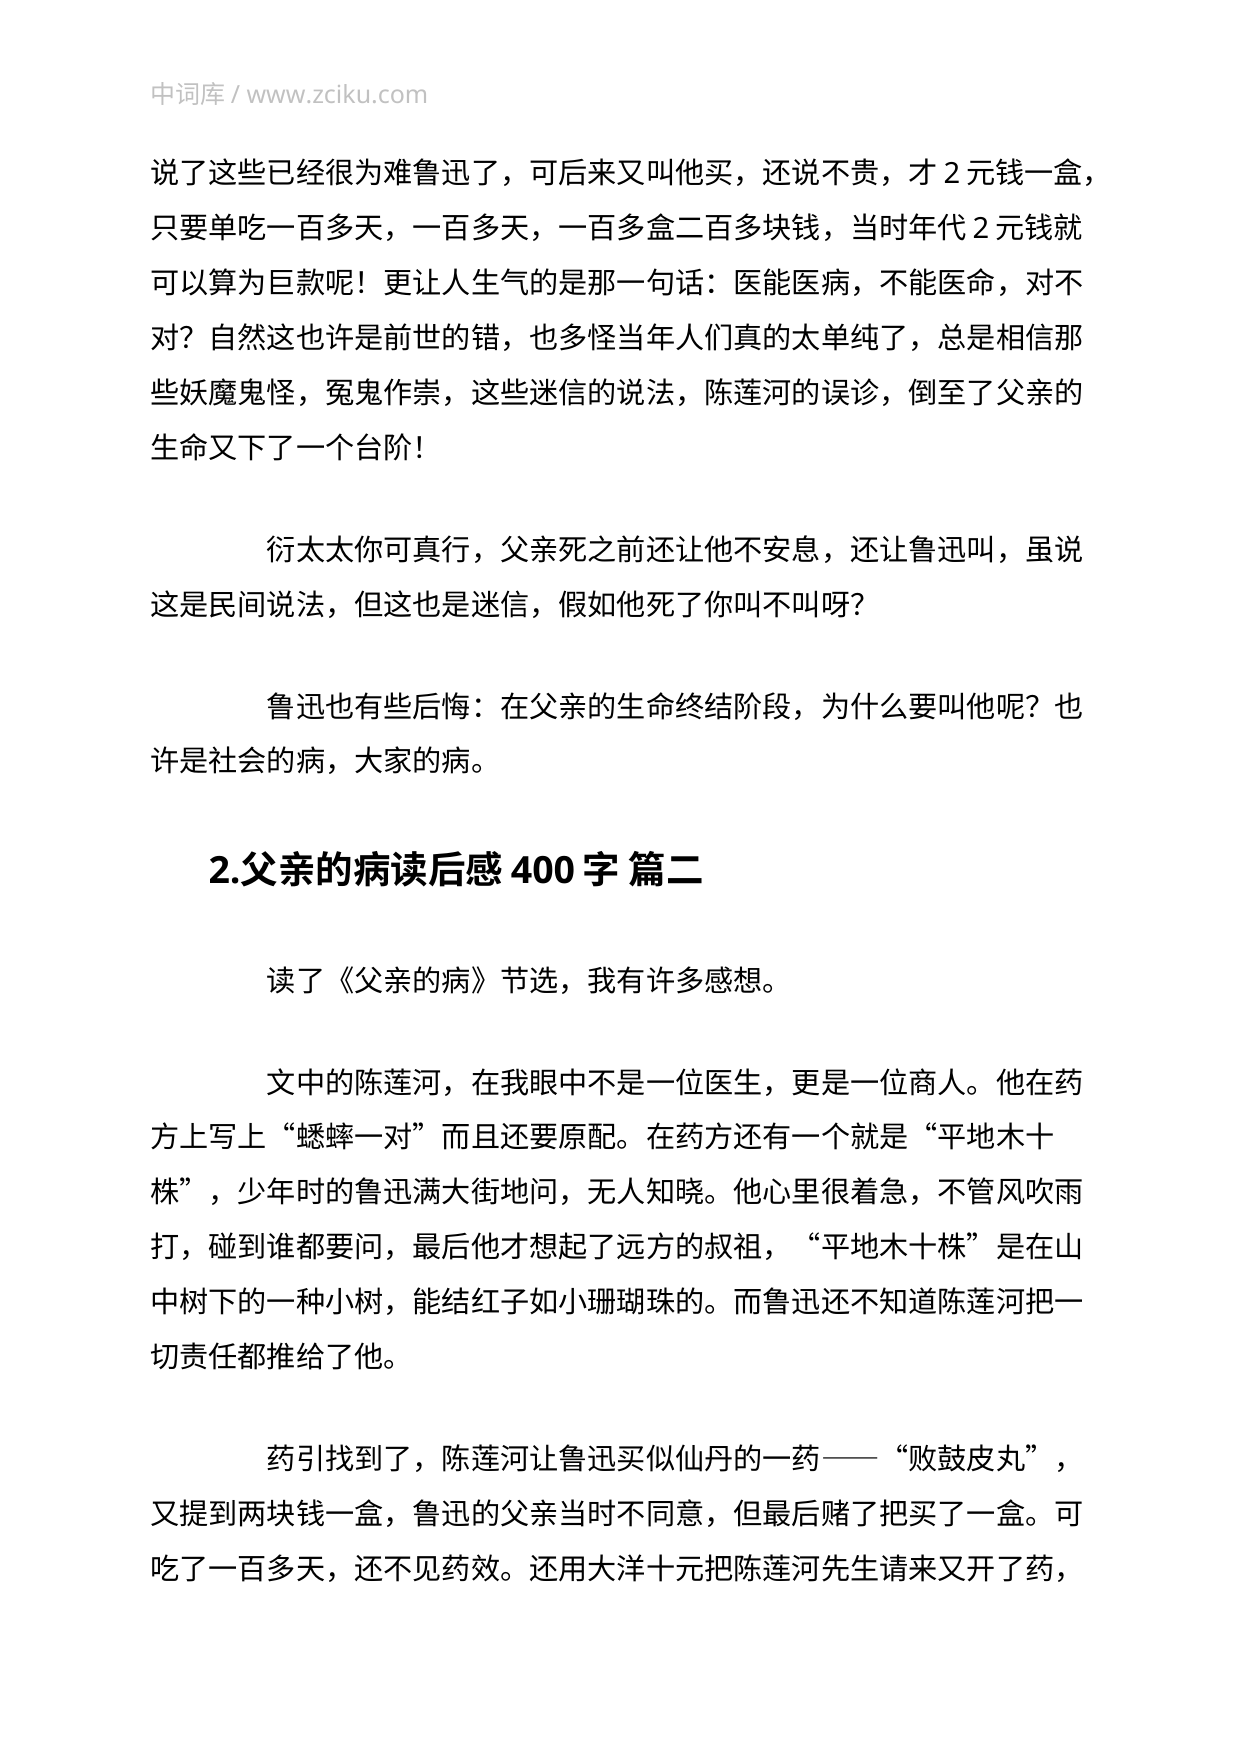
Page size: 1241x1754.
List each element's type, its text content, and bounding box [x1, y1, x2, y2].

text 读了《父亲的病》节选，我有许多感想。 [150, 957, 1090, 1000]
text 鲁迅也有些后悔：在父亲的生命终结阶段，为什么要叫他呢？也许是社会的病，大家的病。 [150, 683, 1090, 780]
text 文中的陈莲河，在我眼中不是一位医生，更是一位商人。他在药方上写上“蟋蟀一对”而且还要原配。在药方还有一个就是“平地木十株”，少年时的鲁迅满大街地问，无人知晓。他心里很着急，不管风吹雨打，碰到谁都要问，最后他才想起了远方的叔祖，“平地木十株”是在山中树下的一种小树，能结红子如小珊瑚珠的。而鲁迅还不知道陈莲河把一切责任都推给了他。 [150, 1059, 1090, 1376]
text 2.父亲的病读后感400字 篇二 [150, 840, 1090, 894]
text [150, 1435, 1090, 1587]
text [150, 150, 1090, 467]
text 衍太太你可真行，父亲死之前还让他不安息，还让鲁迅叫，虽说这是民间说法，但这也是迷信，假如他死了你叫不叫呀？ [150, 526, 1090, 624]
